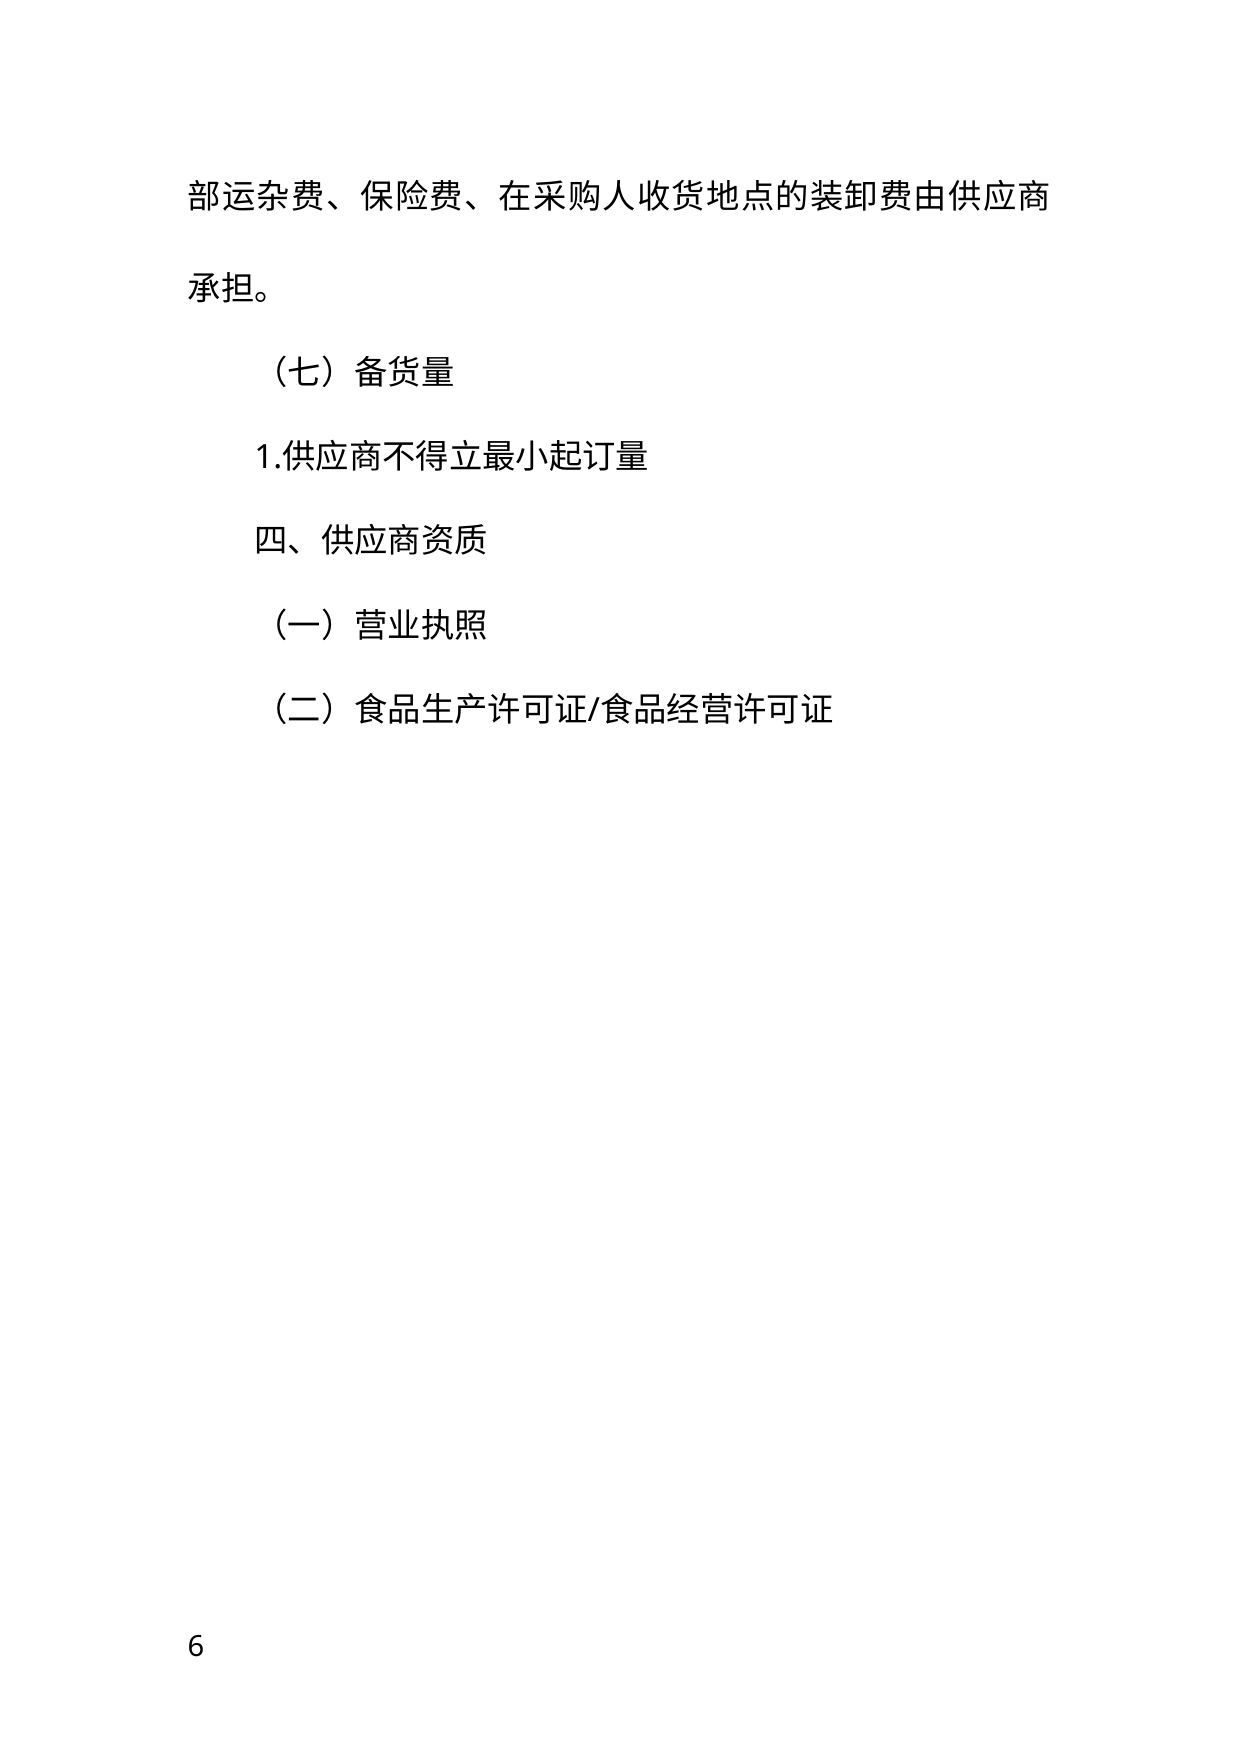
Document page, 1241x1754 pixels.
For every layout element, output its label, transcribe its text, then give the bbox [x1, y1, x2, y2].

list 1.供应商不得立最小起订量 [187, 421, 1053, 486]
text （七）备货量 [187, 337, 1053, 402]
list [187, 162, 1053, 318]
list （一）营业执照 [187, 590, 1053, 655]
list 四、供应商资质 [187, 506, 1053, 571]
list （二）食品生产许可证/食品经营许可证 [187, 674, 1053, 739]
